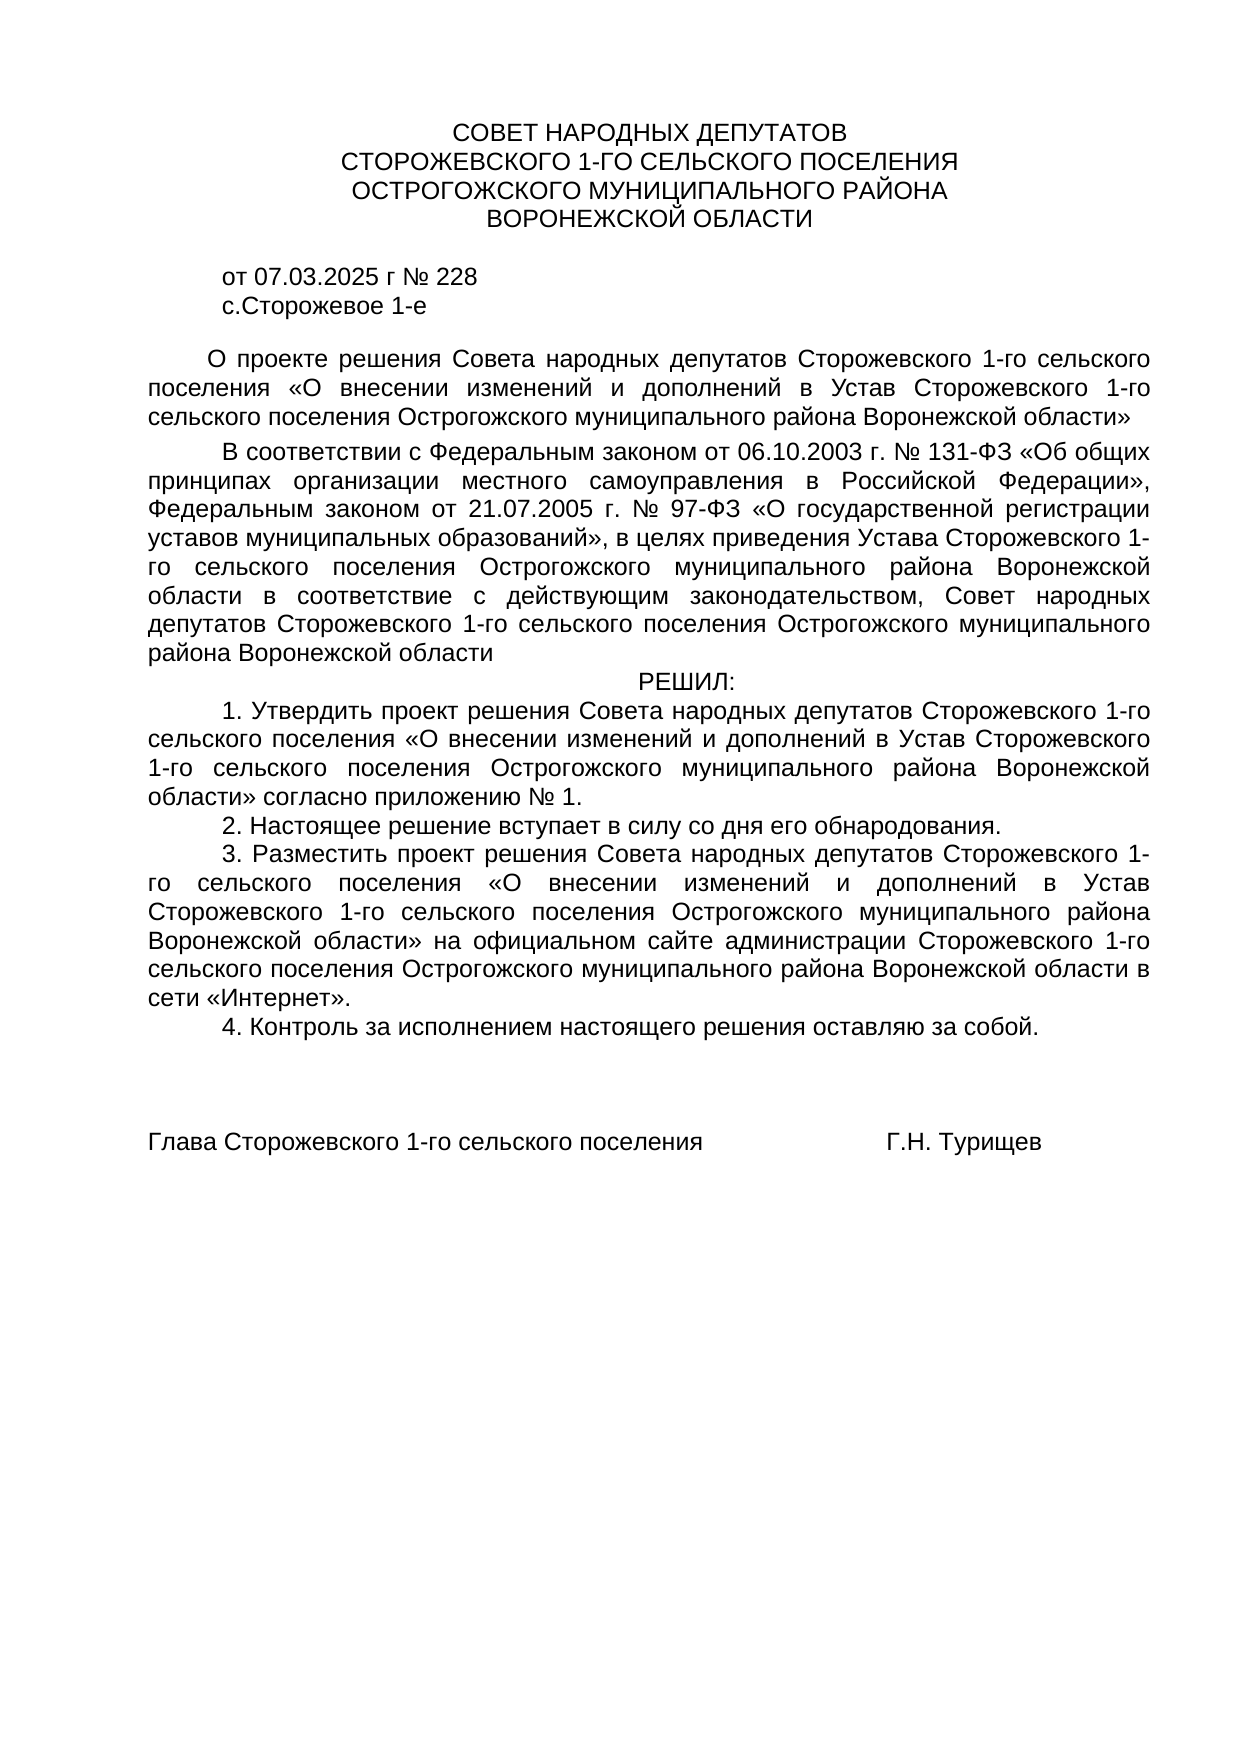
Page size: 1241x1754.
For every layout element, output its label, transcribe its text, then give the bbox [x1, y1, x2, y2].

text 1. Утвердить проект решения Совета народных депутатов Сторожевского 1-го сельского поселения «О внесении изменений и дополнений в Устав Сторожевского 1-го сельского поселения Острогожского муниципального района Воронежской области» согласно приложению № 1. [148, 696, 1152, 811]
text ВОРОНЕЖСКОЙ ОБЛАСТИ [148, 204, 1152, 233]
text В соответствии с Федеральным законом от 06.10.2003 г. № 131-ФЗ «Об общих принципах организации местного самоуправления в Российской Федерации», Федеральным законом от 21.07.2005 г. № 97-ФЗ «О государственной регистрации уставов муниципальных образований», в целях приведения Устава Сторожевского 1-го сельского поселения Острогожского муниципального района Воронежской области в соответствие с действующим законодательством, Совет народных депутатов Сторожевского 1-го сельского поселения Острогожского муниципального района Воронежской области [148, 437, 1152, 667]
text РЕШИЛ: [148, 667, 1152, 696]
title О проекте решения Совета народных депутатов Сторожевского 1-го сельского поселения «О внесении изменений и дополнений в Устав Сторожевского 1-го сельского поселения Острогожского муниципального района Воронежской области» [148, 344, 1152, 431]
text СОВЕТ НАРОДНЫХ ДЕПУТАТОВ [148, 118, 1152, 147]
text с.Сторожевое 1-е [148, 291, 1152, 319]
text от 07.03.2025 г № 228 [222, 262, 1152, 291]
text Глава Сторожевского 1-го сельского поселения Г.Н. Турищев [148, 1127, 1152, 1156]
text 3. Разместить проект решения Совета народных депутатов Сторожевского 1-го сельского поселения «О внесении изменений и дополнений в Устав Сторожевского 1-го сельского поселения Острогожского муниципального района Воронежской области» на официальном сайте администрации Сторожевского 1-го сельского поселения Острогожского муниципального района Воронежской области в сети «Интернет». [148, 839, 1152, 1012]
text 4. Контроль за исполнением настоящего решения оставляю за собой. [148, 1012, 1152, 1041]
text 2. Настоящее решение вступает в силу со дня его обнародования. [148, 811, 1152, 839]
text СТОРОЖЕВСКОГО 1-ГО СЕЛЬСКОГО ПОСЕЛЕНИЯ [148, 147, 1152, 176]
text ОСТРОГОЖСКОГО МУНИЦИПАЛЬНОГО РАЙОНА [148, 176, 1152, 204]
